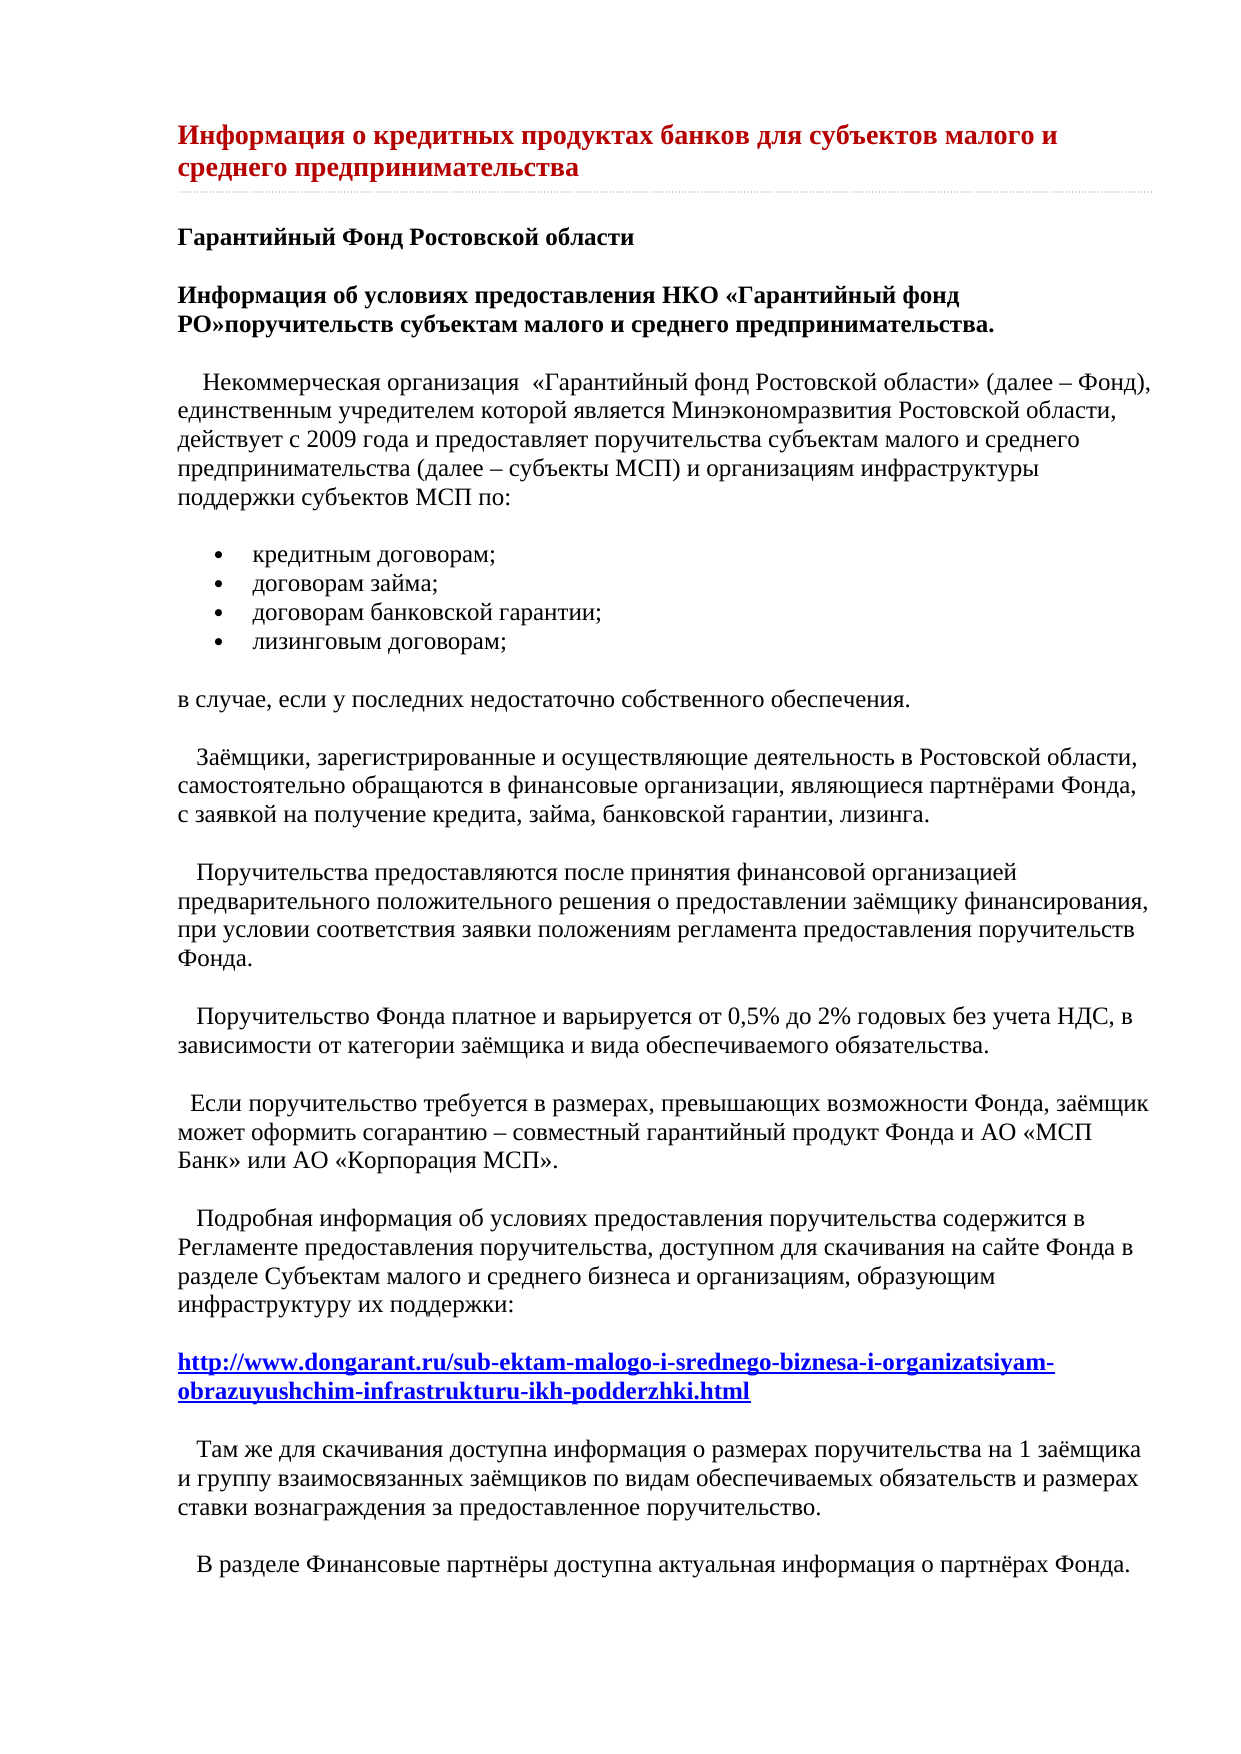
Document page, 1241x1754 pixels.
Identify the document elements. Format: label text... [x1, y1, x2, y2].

text Информация об условиях предоставления НКО «Гарантийный фонд РО»поручительств субъектам малого и среднего предпринимательства. [177, 280, 1152, 337]
list лизинговым договорам; [215, 626, 1152, 654]
text Информация о кредитных продуктах банков для субъектов малого и среднего предпринимательства [177, 118, 1152, 193]
text Заёмщики, зарегистрированные и осуществляющие деятельность в Ростовской области, самостоятельно обращаются в финансовые организации, являющиеся партнёрами Фонда, с заявкой на получение кредита, займа, банковской гарантии, лизинга. [177, 742, 1152, 828]
text Поручительства предоставляются после принятия финансовой организацией предварительного положительного решения о предоставлении заёмщику финансирования, при условии соответствия заявки положениям регламента предоставления поручительств Фонда. [177, 857, 1152, 972]
text Гарантийный Фонд Ростовской области [177, 222, 1152, 251]
text Там же для скачивания доступна информация о размерах поручительства на 1 заёмщика и группу взаимосвязанных заёмщиков по видам обеспечиваемых обязательств и размерах ставки вознаграждения за предоставленное поручительство. [177, 1434, 1152, 1520]
text Если поручительство требуется в размерах, превышающих возможности Фонда, заёмщик может оформить согарантию – совместный гарантийный продукт Фонда и АО «МСП Банк» или АО «Корпорация МСП». [177, 1088, 1152, 1174]
text Поручительство Фонда платное и варьируется от 0,5% до 2% годовых без учета НДС, в зависимости от категории заёмщика и вида обеспечиваемого обязательства. [177, 1001, 1152, 1059]
list договорам займа; [215, 568, 1152, 597]
list договорам банковской гарантии; [215, 597, 1152, 626]
text в случае, если у последних недостаточно собственного обеспечения. [177, 684, 1152, 712]
text http://www.dongarant.ru/sub-ektam-malogo-i-srednego-biznesa-i-organizatsiyam-obrazuyushchim-infrastrukturu-ikh-podderzhki.html [177, 1347, 1152, 1405]
text В разделе Финансовые партнёры доступна актуальная информация о партнёрах Фонда. [177, 1549, 1152, 1578]
text Подробная информация об условиях предоставления поручительства содержится в Регламенте предоставления поручительства, доступном для скачивания на сайте Фонда в разделе Субъектам малого и среднего бизнеса и организациям, образующим инфраструктуру их поддержки: [177, 1203, 1152, 1318]
text Некоммерческая организация «Гарантийный фонд Ростовской области» (далее – Фонд), единственным учредителем которой является Минэкономразвития Ростовской области, действует с 2009 года и предоставляет поручительства субъектам малого и среднего предпринимательства (далее – субъекты МСП) и организациям инфраструктуры поддержки субъектов МСП по: [177, 367, 1152, 510]
list кредитным договорам; [215, 539, 1152, 568]
